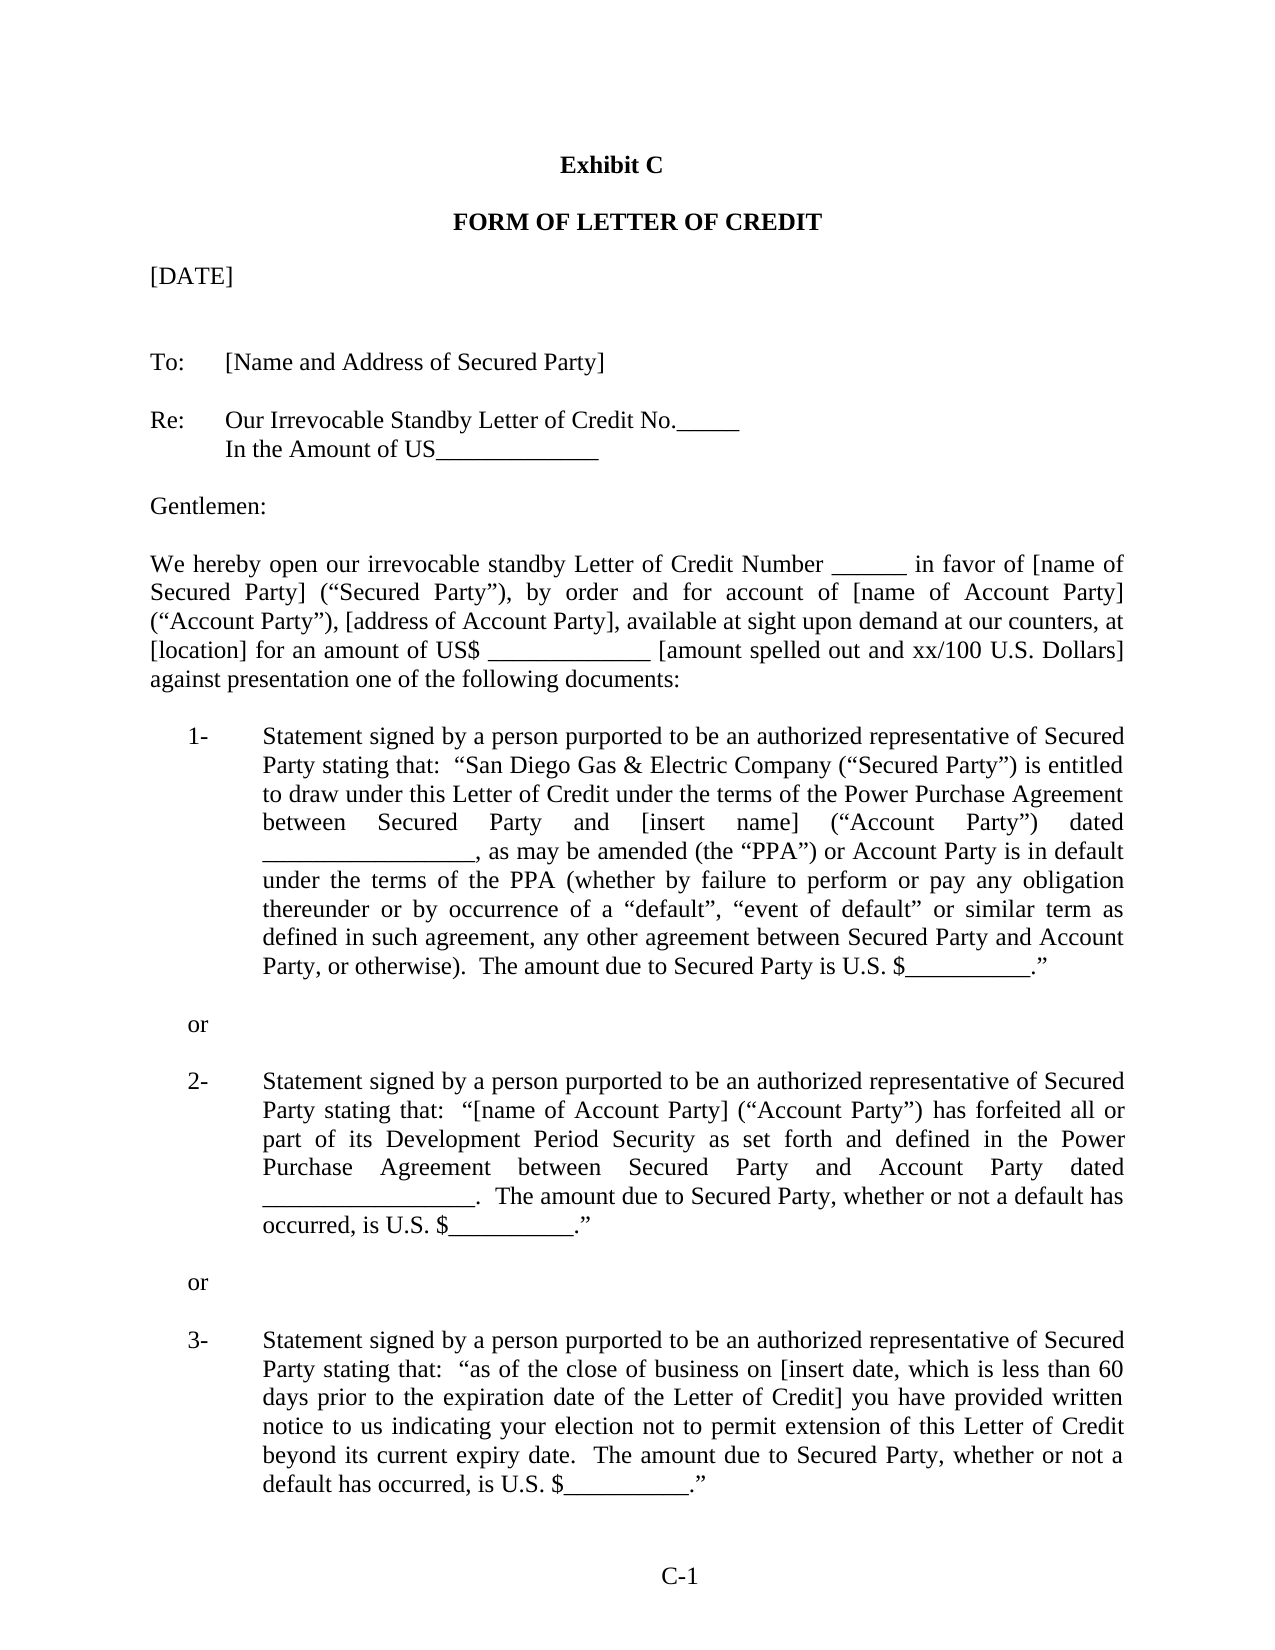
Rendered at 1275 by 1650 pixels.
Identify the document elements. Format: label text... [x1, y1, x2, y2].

subtitle FORM OF LETTER OF CREDIT [150, 150, 1125, 236]
text Re: Our Irrevocable Standby Letter of Credit No._____ [150, 405, 1125, 434]
list Statement signed by a person purported to be an authorized representative of Secured Party stating that: “as of the close of business on [insert date, which is less than 60 days prior to the expiration date of the Letter of Credit] you have provided written notice to us indicating your election not to permit extension of this Letter of Credit beyond its current expiry date. The amount due to Secured Party, whether or not a default has occurred, is U.S. $__________.” [187, 1325, 1125, 1497]
text or [187, 1009, 1125, 1037]
list Statement signed by a person purported to be an authorized representative of Secured Party stating that: “[name of Account Party] (“Account Party”) has forfeited all or part of its Development Period Security as set forth and defined in the Power Purchase Agreement between Secured Party and Account Party dated _________________. The amount due to Secured Party, whether or not a default has occurred, is U.S. $__________.” [187, 1066, 1125, 1239]
text [DATE] [150, 261, 1125, 290]
text To: [Name and Address of Secured Party] [150, 347, 1125, 376]
list Statement signed by a person purported to be an authorized representative of Secured Party stating that: “San Diego Gas & Electric Company (“Secured Party”) is entitled to draw under this Letter of Credit under the terms of the Power Purchase Agreement between Secured Party and [insert name] (“Account Party”) dated _________________, as may be amended (the “PPA”) or Account Party is in default under the terms of the PPA (whether by failure to perform or pay any obligation thereunder or by occurrence of a “default”, “event of default” or similar term as defined in such agreement, any other agreement between Secured Party and Account Party, or otherwise). The amount due to Secured Party is U.S. $__________.” [187, 721, 1125, 980]
text Gentlemen: [150, 491, 1125, 520]
text We hereby open our irrevocable standby Letter of Credit Number ______ in favor of [name of Secured Party] (“Secured Party”), by order and for account of [name of Account Party] (“Account Party”), [address of Account Party], available at sight upon demand at our counters, at [location] for an amount of US$ _____________ [amount spelled out and xx/100 U.S. Dollars] against presentation one of the following documents: [150, 549, 1125, 692]
text In the Amount of US_____________ [150, 434, 1125, 462]
text or [187, 1267, 1125, 1296]
